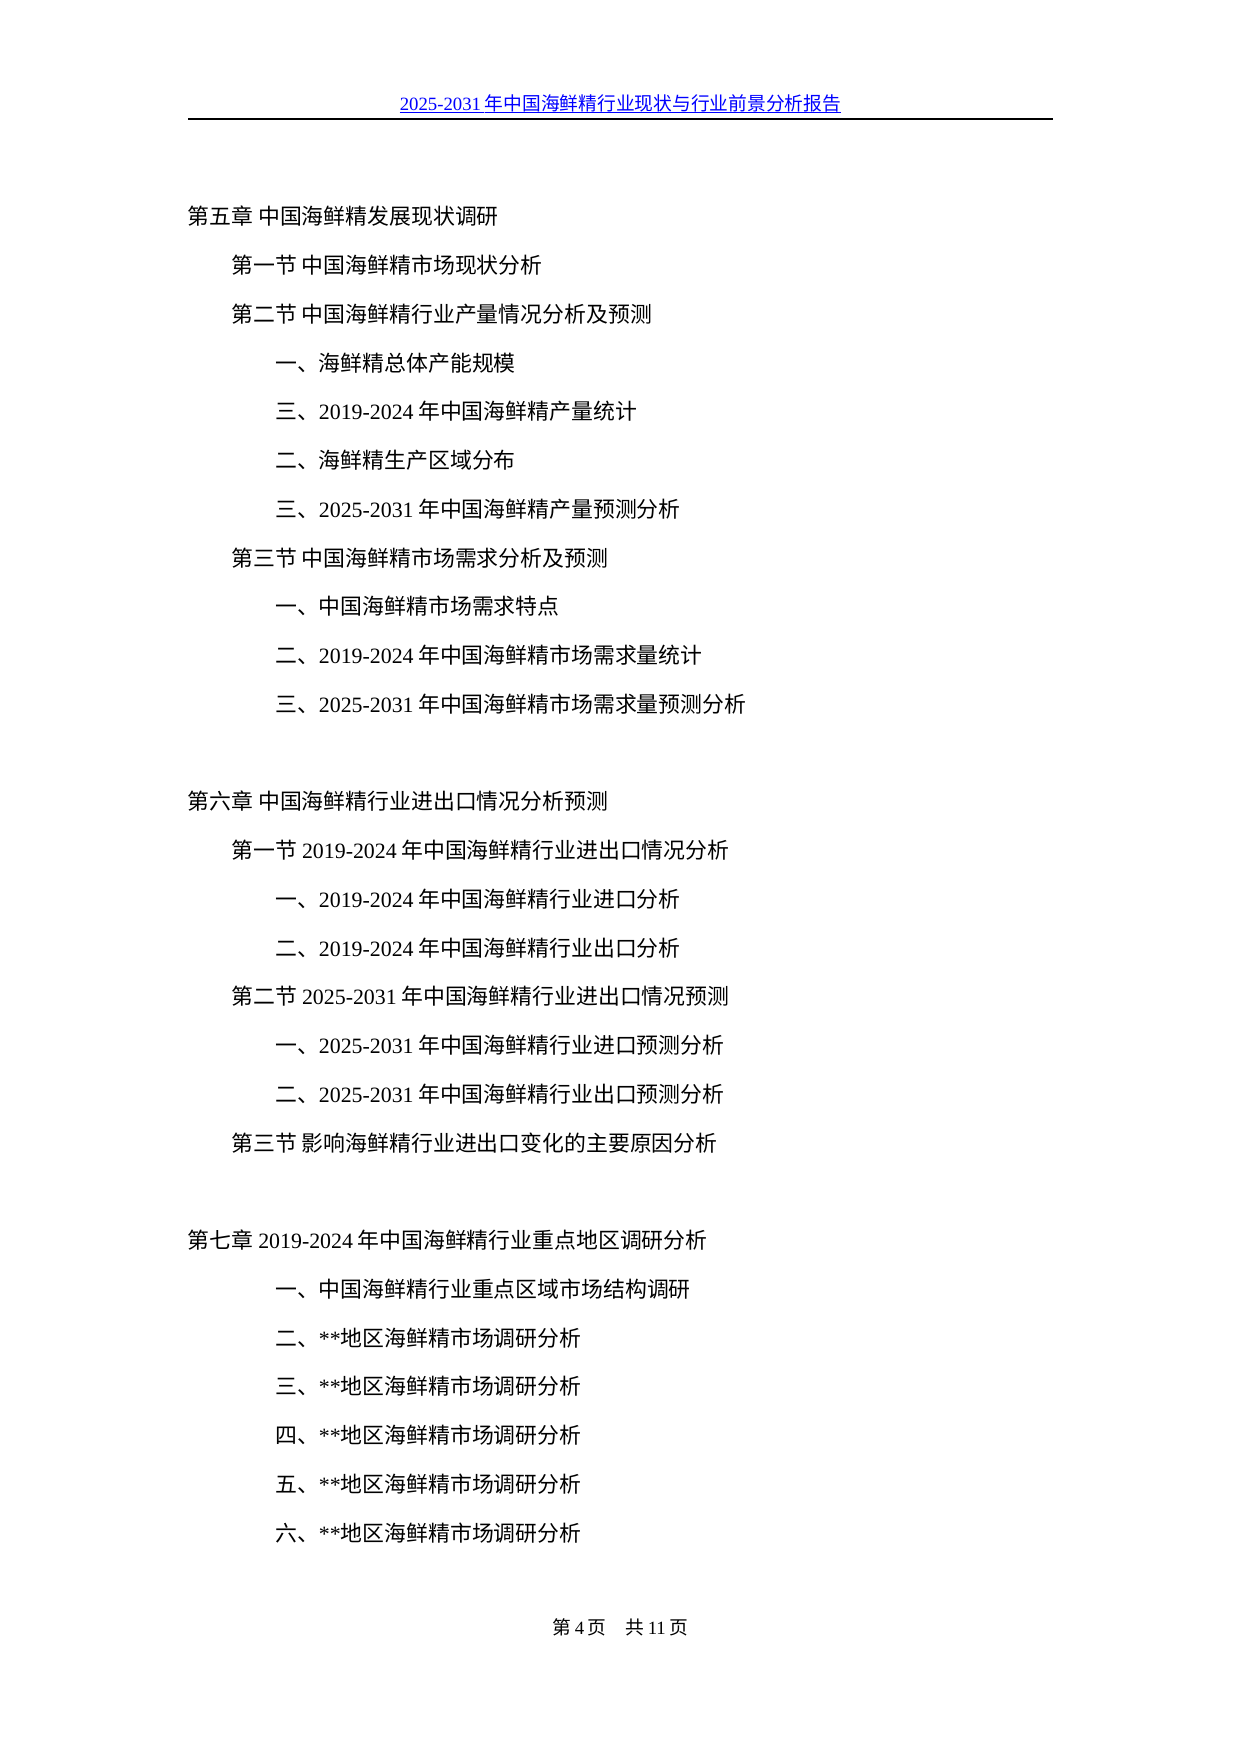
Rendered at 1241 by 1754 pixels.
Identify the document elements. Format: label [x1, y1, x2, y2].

text [187, 150, 1053, 1548]
